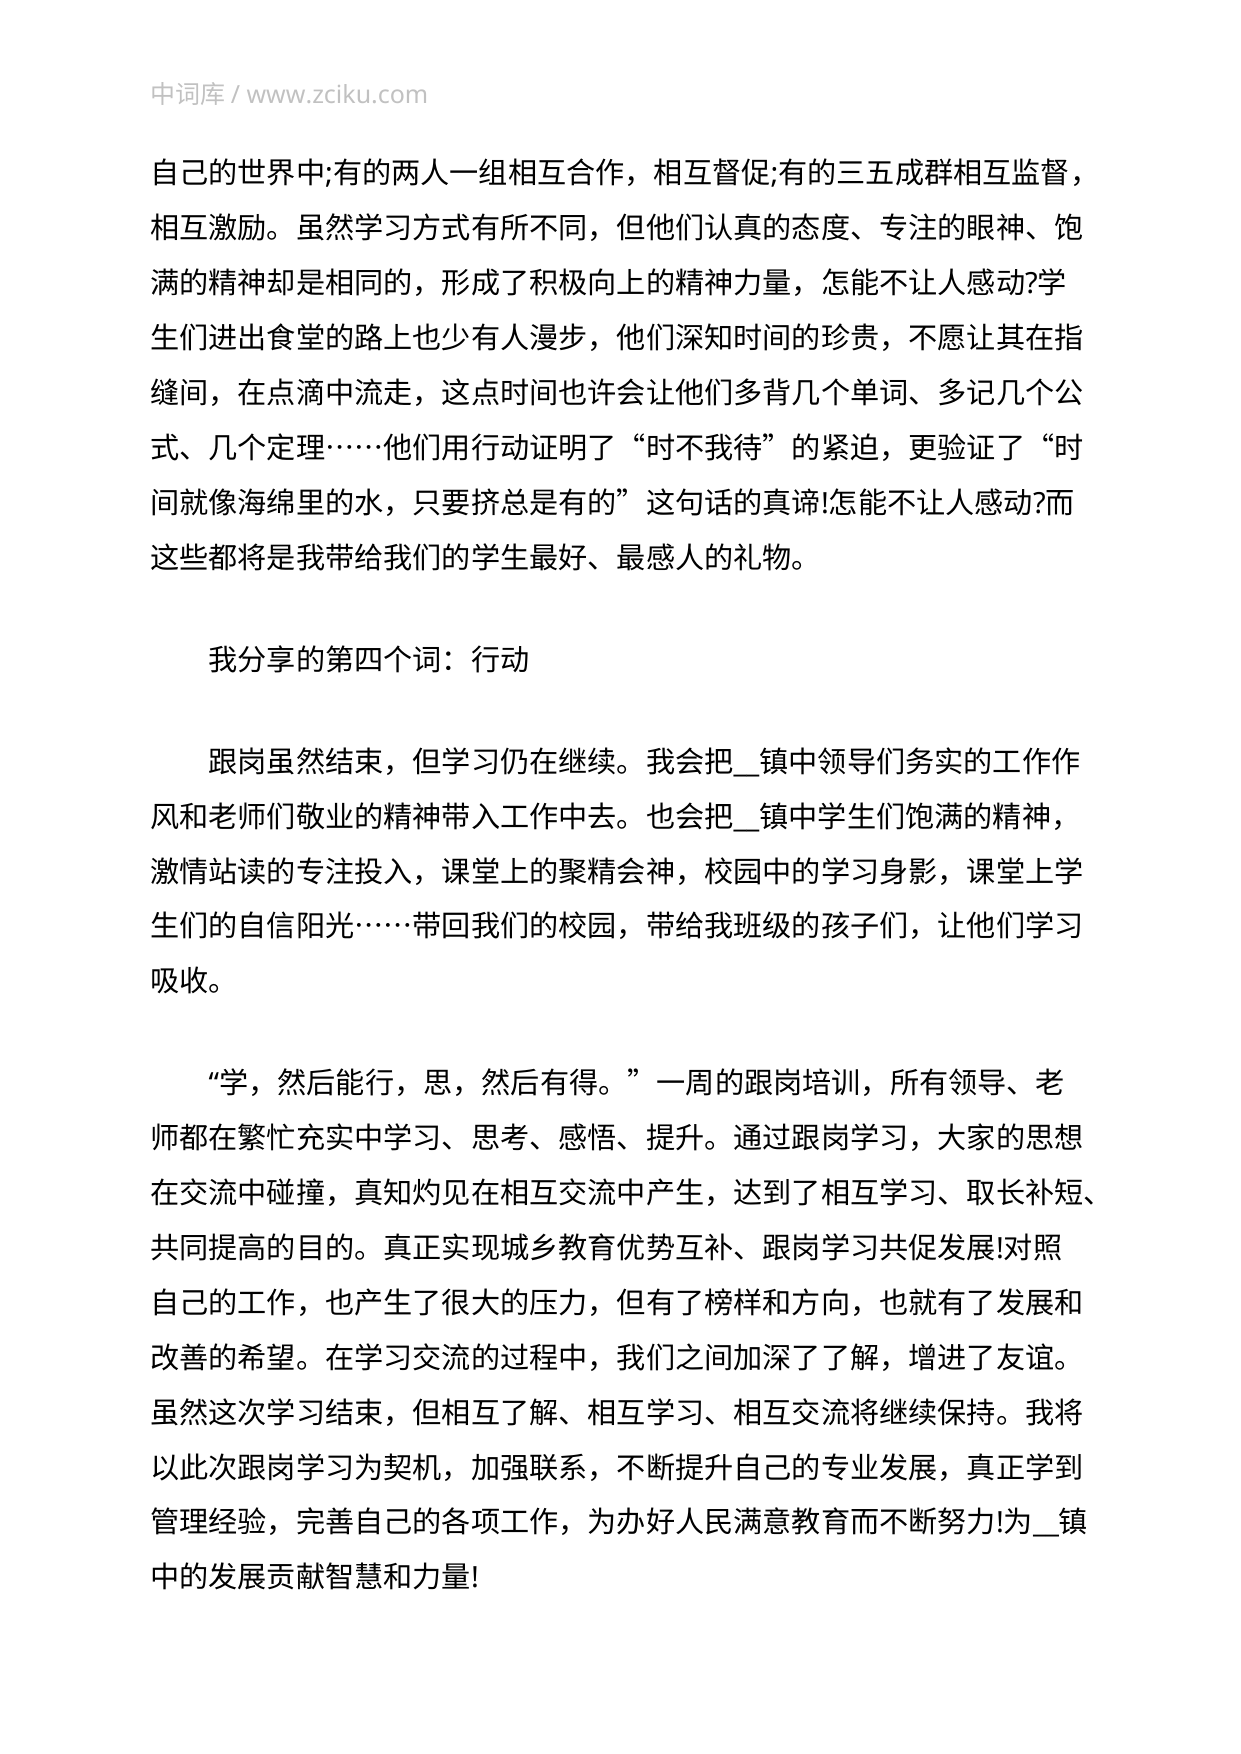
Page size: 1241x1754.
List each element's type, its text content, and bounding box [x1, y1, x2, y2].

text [150, 150, 1090, 577]
text 跟岗虽然结束，但学习仍在继续。我会把__镇中领导们务实的工作作风和老师们敬业的精神带入工作中去。也会把__镇中学生们饱满的精神，激情站读的专注投入，课堂上的聚精会神，校园中的学习身影，课堂上学生们的自信阳光……带回我们的校园，带给我班级的孩子们，让他们学习吸收。 [150, 738, 1090, 1000]
text “学，然后能行，思，然后有得。”一周的跟岗培训，所有领导、老师都在繁忙充实中学习、思考、感悟、提升。通过跟岗学习，大家的思想在交流中碰撞，真知灼见在相互交流中产生，达到了相互学习、取长补短、共同提高的目的。真正实现城乡教育优势互补、跟岗学习共促发展!对照自己的工作，也产生了很大的压力，但有了榜样和方向，也就有了发展和改善的希望。在学习交流的过程中，我们之间加深了了解，增进了友谊。虽然这次学习结束，但相互了解、相互学习、相互交流将继续保持。我将以此次跟岗学习为契机，加强联系，不断提升自己的专业发展，真正学到管理经验，完善自己的各项工作，为办好人民满意教育而不断努力!为__镇中的发展贡献智慧和力量! [150, 1060, 1090, 1596]
text 我分享的第四个词：行动 [150, 636, 1090, 679]
